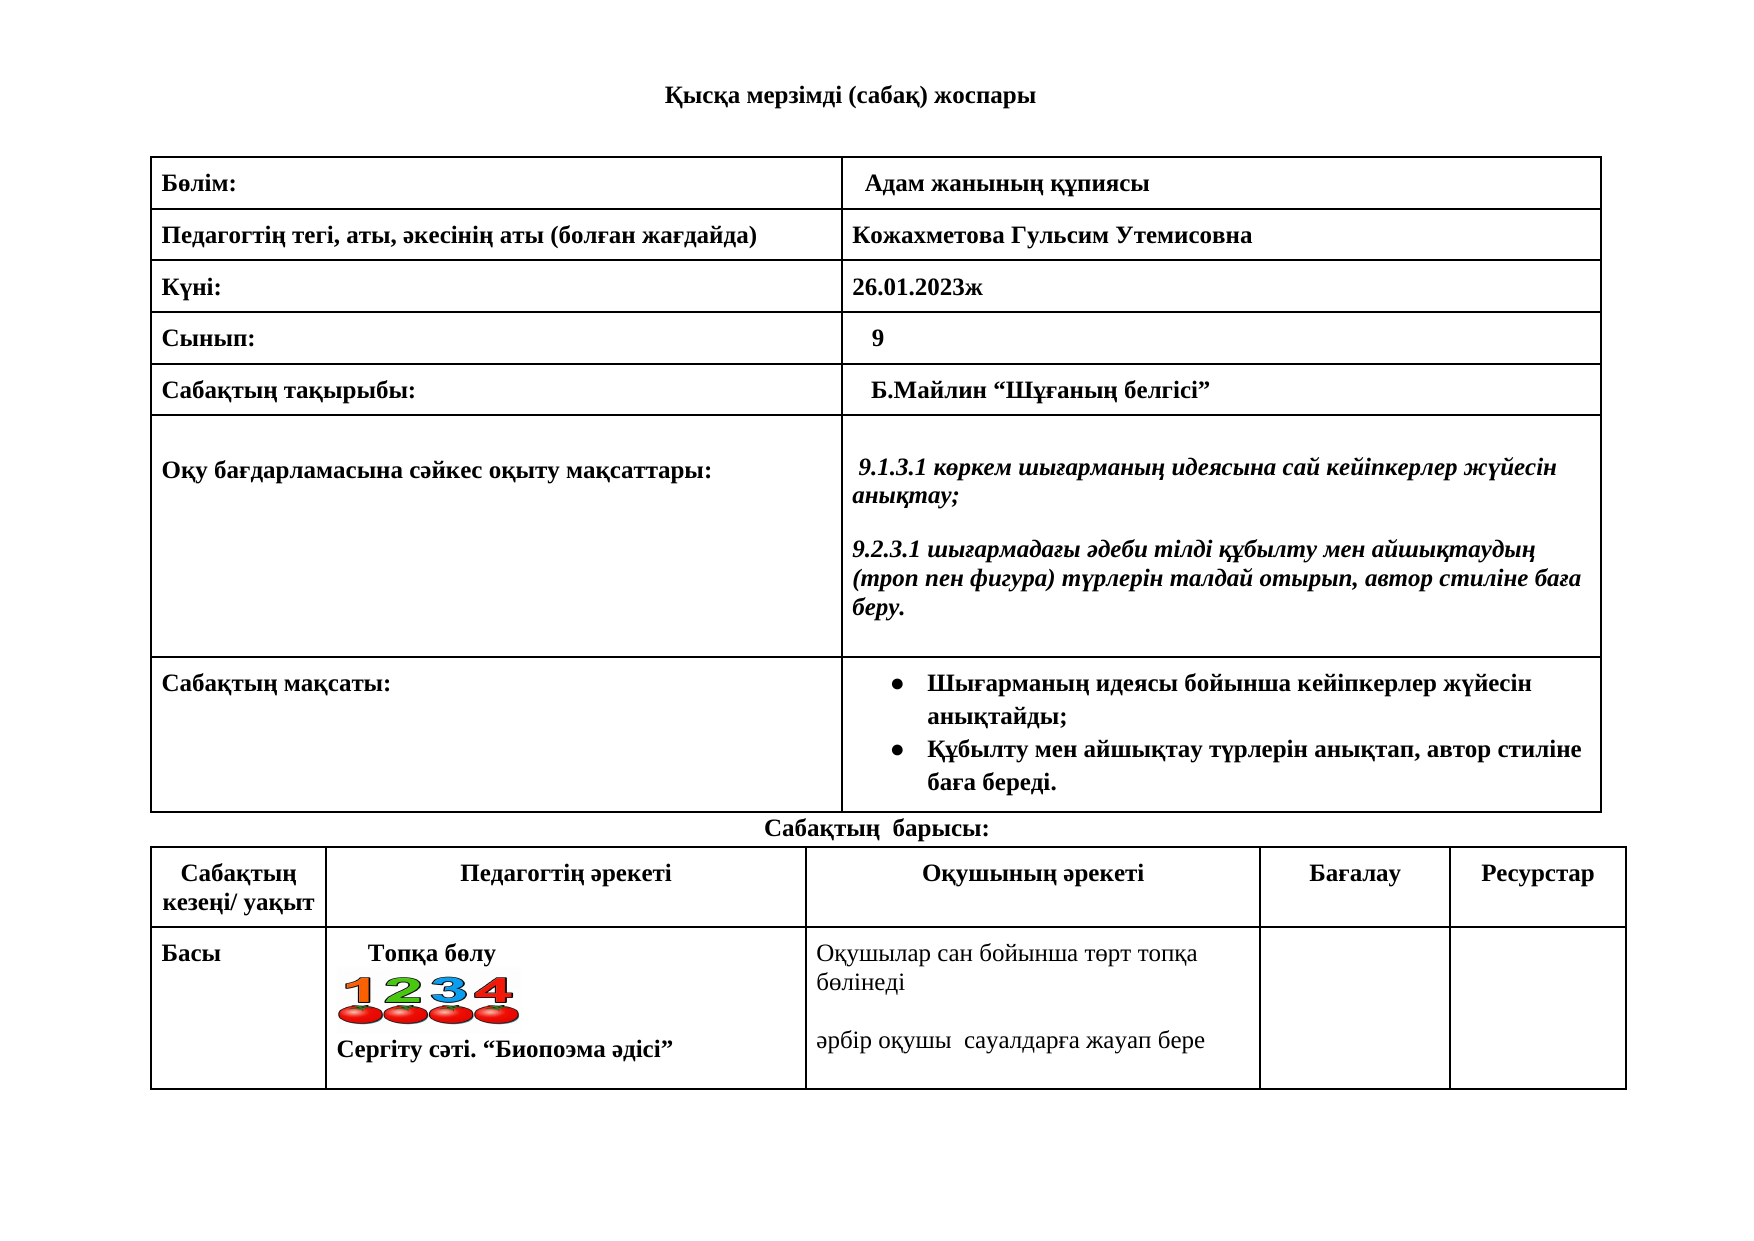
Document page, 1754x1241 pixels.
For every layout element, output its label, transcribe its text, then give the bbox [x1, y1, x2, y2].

table_cell Сабақтың мақсаты: [152, 658, 841, 811]
table_header Ресурстар [1451, 848, 1625, 926]
table_cell 9.1.3.1 көркем шығарманың идеясына сай кейіпкерлер жүйесін анықтау; 9.2.3.1 шығармадағы әдеби тілді құбылту мен айшықтаудың (троп пен фигура) түрлерін талдай отырып, автор стиліне баға беру. [843, 416, 1600, 656]
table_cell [327, 928, 805, 1088]
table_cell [807, 928, 1259, 1088]
table_cell Күні: [152, 261, 841, 311]
table_cell Б.Майлин “Шұғаның белгісі” [843, 365, 1600, 414]
table_cell [1451, 928, 1625, 1088]
table_cell Сабақтың тақырыбы: [152, 365, 841, 414]
table_cell Оқу бағдарламасына сәйкес оқыту мақсаттары: [152, 416, 841, 656]
table_cell Басы [152, 928, 325, 1088]
table_header Адам жанының құпиясы [843, 158, 1600, 208]
table_cell 26.01.2023ж [843, 261, 1600, 311]
table_cell [1261, 928, 1449, 1088]
subtitle Қысқа мерзімді (сабақ) жоспары [464, 80, 1604, 109]
table_cell Сынып: [152, 313, 841, 363]
picture [336, 967, 521, 1034]
table_cell Кожахметова Гульсим Утемисовна [843, 210, 1600, 259]
table_header Педагогтің әрекеті [327, 848, 805, 926]
table_cell Педагогтің тегі, аты, әкесінің аты (болған жағдайда) [152, 210, 841, 259]
table_header Бағалау [1261, 848, 1449, 926]
table_header Оқушының әрекеті [807, 848, 1259, 926]
table_header Сабақтың кезеңі/ уақыт [152, 848, 325, 926]
text Сабақтың барысы: [150, 813, 1604, 841]
table_cell 9 [843, 313, 1600, 363]
table_header Бөлім: [152, 158, 841, 208]
table_cell Шығарманың идеясы бойынша кейіпкерлер жүйесін анықтайды; Құбылту мен айшықтау түрлерін анықтап, автор стиліне баға береді. [843, 658, 1600, 811]
